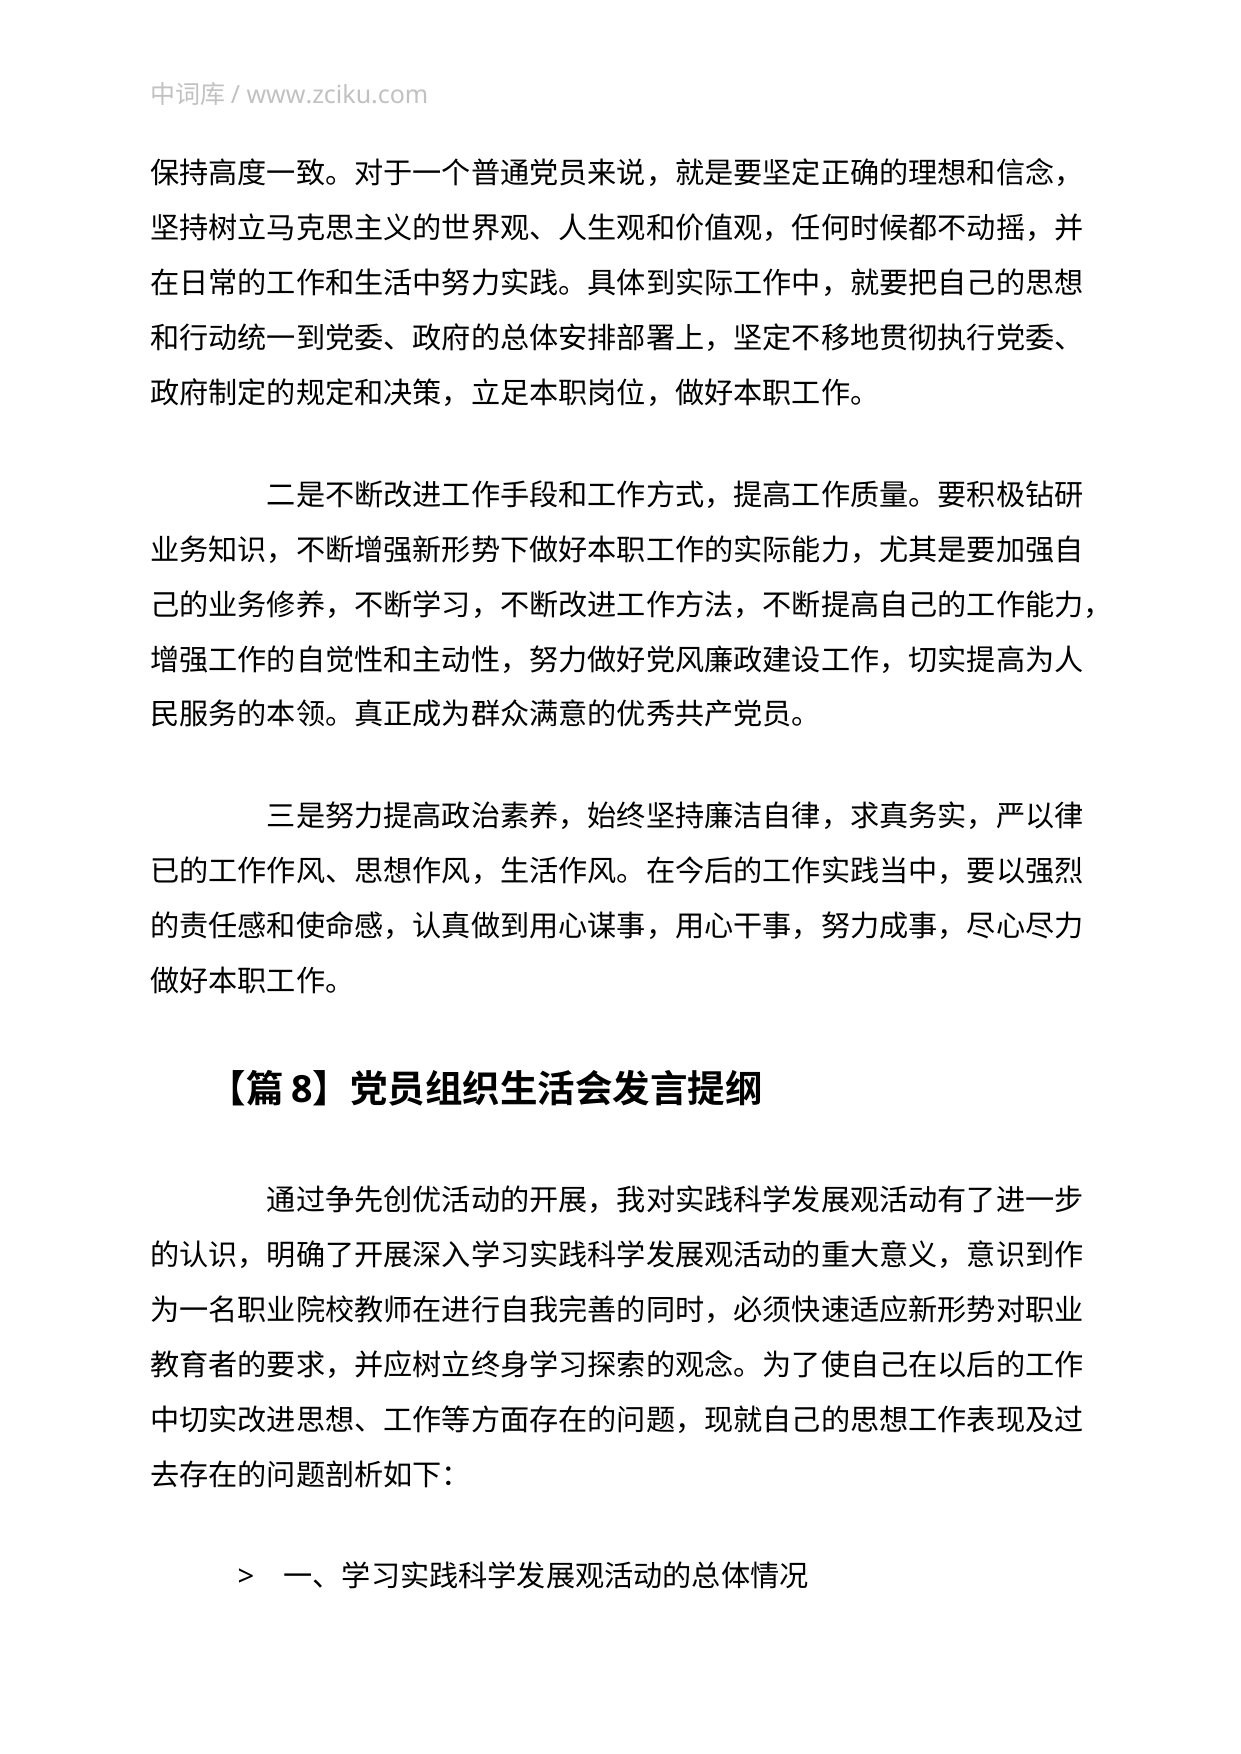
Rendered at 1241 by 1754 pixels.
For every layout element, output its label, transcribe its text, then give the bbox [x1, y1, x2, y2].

text > 一、学习实践科学发展观活动的总体情况 [150, 1553, 1090, 1595]
text 通过争先创优活动的开展，我对实践科学发展观活动有了进一步的认识，明确了开展深入学习实践科学发展观活动的重大意义，意识到作为一名职业院校教师在进行自我完善的同时，必须快速适应新形势对职业教育者的要求，并应树立终身学习探索的观念。为了使自己在以后的工作中切实改进思想、工作等方面存在的问题，现就自己的思想工作表现及过去存在的问题剖析如下： [150, 1177, 1090, 1493]
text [150, 150, 1090, 412]
text 三是努力提高政治素养，始终坚持廉洁自律，求真务实，严以律已的工作作风、思想作风，生活作风。在今后的工作实践当中，要以强烈的责任感和使命感，认真做到用心谋事，用心干事，努力成事，尽心尽力做好本职工作。 [150, 793, 1090, 1000]
text 二是不断改进工作手段和工作方式，提高工作质量。要积极钻研业务知识，不断增强新形势下做好本职工作的实际能力，尤其是要加强自己的业务修养，不断学习，不断改进工作方法，不断提高自己的工作能力，增强工作的自觉性和主动性，努力做好党风廉政建设工作，切实提高为人民服务的本领。真正成为群众满意的优秀共产党员。 [150, 471, 1090, 733]
text 【篇8】党员组织生活会发言提纲 [150, 1059, 1090, 1114]
